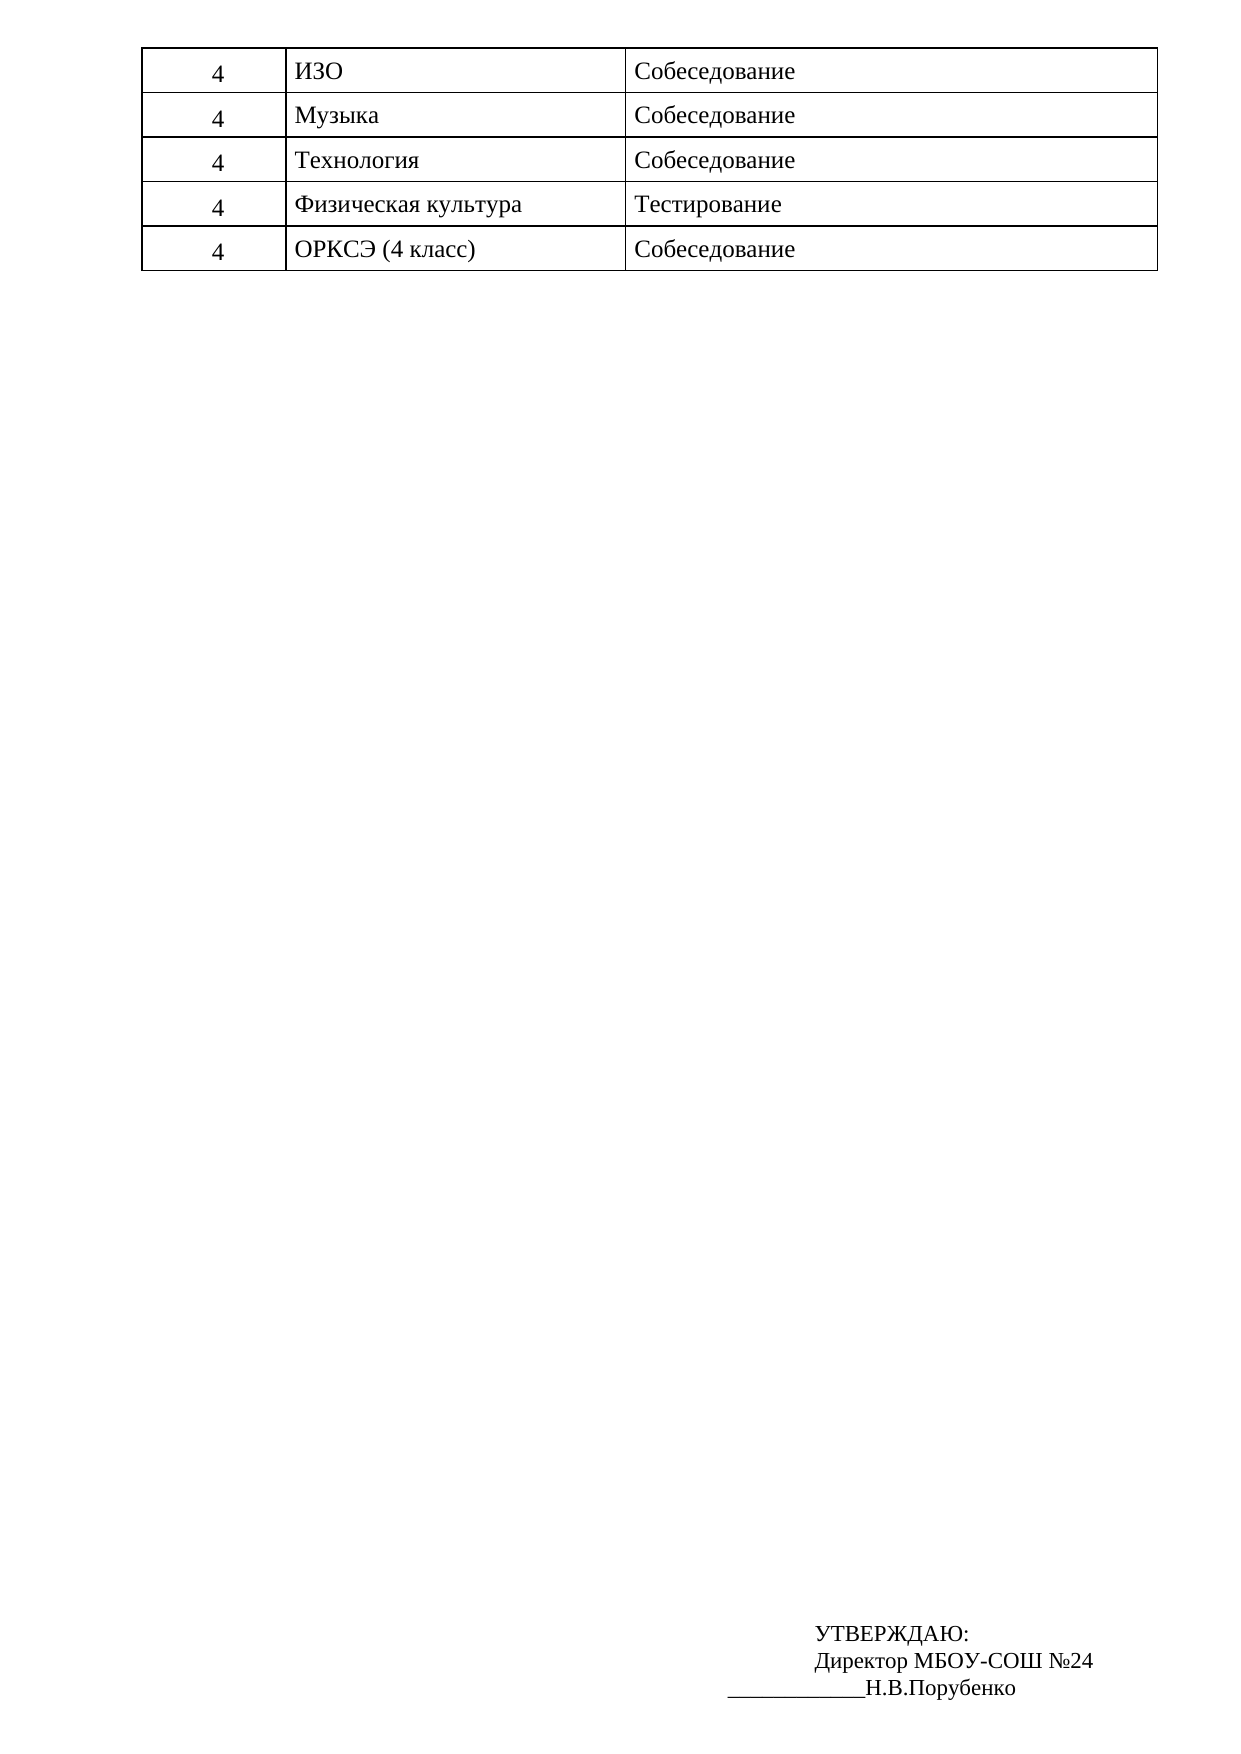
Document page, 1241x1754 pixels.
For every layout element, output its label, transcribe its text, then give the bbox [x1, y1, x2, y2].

table_cell ИЗО [287, 49, 625, 92]
table_cell Тестирование [626, 182, 1157, 225]
table_cell Технология [287, 138, 625, 181]
table_cell Собеседование [626, 138, 1157, 181]
text УТВЕРЖДАЮ: [739, 1621, 1176, 1647]
text ____________Н.В.Порубенко [64, 1674, 1176, 1700]
table_cell 4 [143, 227, 285, 270]
table_cell 4 [143, 138, 285, 181]
table_cell 4 [143, 49, 285, 92]
table_cell ОРКСЭ (4 класс) [287, 227, 625, 270]
table_cell Физическая культура [287, 182, 625, 225]
table_cell Собеседование [626, 93, 1157, 136]
text Директор МБОУ-СОШ №24 [739, 1647, 1176, 1673]
table_cell 4 [143, 93, 285, 136]
table_cell Музыка [287, 93, 625, 136]
table_cell Собеседование [626, 227, 1157, 270]
table_cell 4 [143, 182, 285, 225]
table_cell Собеседование [626, 49, 1157, 92]
